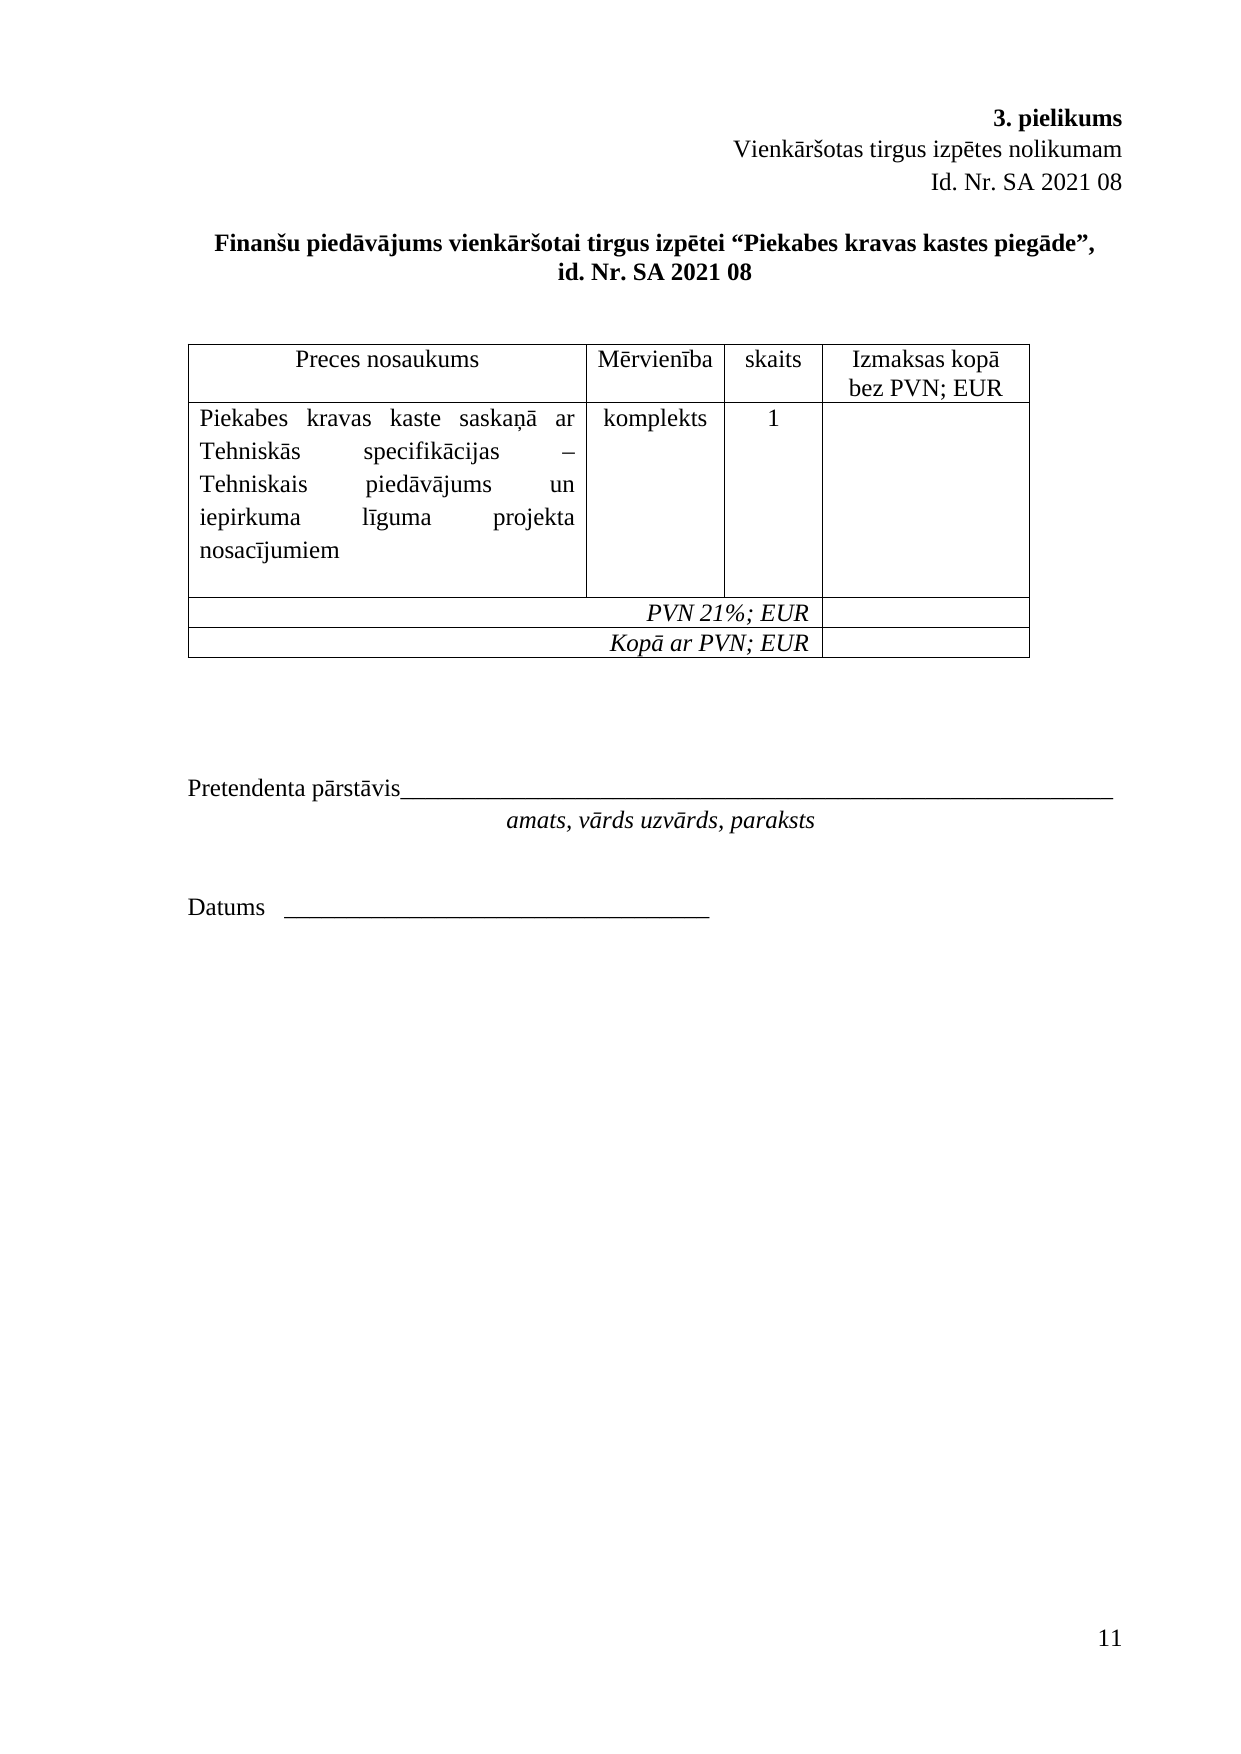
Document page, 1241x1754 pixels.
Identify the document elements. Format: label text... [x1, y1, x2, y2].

table_cell [823, 403, 1029, 597]
table_cell [823, 598, 1029, 627]
table_header Mērvienība [587, 345, 724, 402]
table_header Izmaksas kopā bez PVN; EUR [823, 345, 1029, 402]
text Pretendenta pārstāvis_________________________________________________________ [187, 773, 1122, 801]
text Finanšu piedāvājums vienkāršotai tirgus izpētei “Piekabes kravas kastes piegāde”, [187, 228, 1122, 257]
table_cell 1 [725, 403, 822, 597]
table_cell Kopā ar PVN; EUR [189, 628, 822, 657]
table_cell Piekabes kravas kaste saskaņā ar Tehniskās specifikācijas – Tehniskais piedāvājums un iepirkuma līguma projekta nosacījumiem [189, 403, 586, 597]
text Id. Nr. SA 2021 08 [187, 167, 1122, 196]
table_header skaits [725, 345, 822, 402]
table_cell PVN 21%; EUR [189, 598, 822, 627]
table_cell komplekts [587, 403, 724, 597]
text Datums __________________________________ [187, 892, 1122, 921]
text Vienkāršotas tirgus izpētes nolikumam [187, 134, 1122, 163]
table_header Preces nosaukums [189, 345, 586, 402]
table_cell [823, 628, 1029, 657]
text 3. pielikums [225, 103, 1122, 132]
text amats, vārds uzvārds, paraksts [262, 806, 1122, 834]
text id. Nr. SA 2021 08 [187, 257, 1122, 286]
